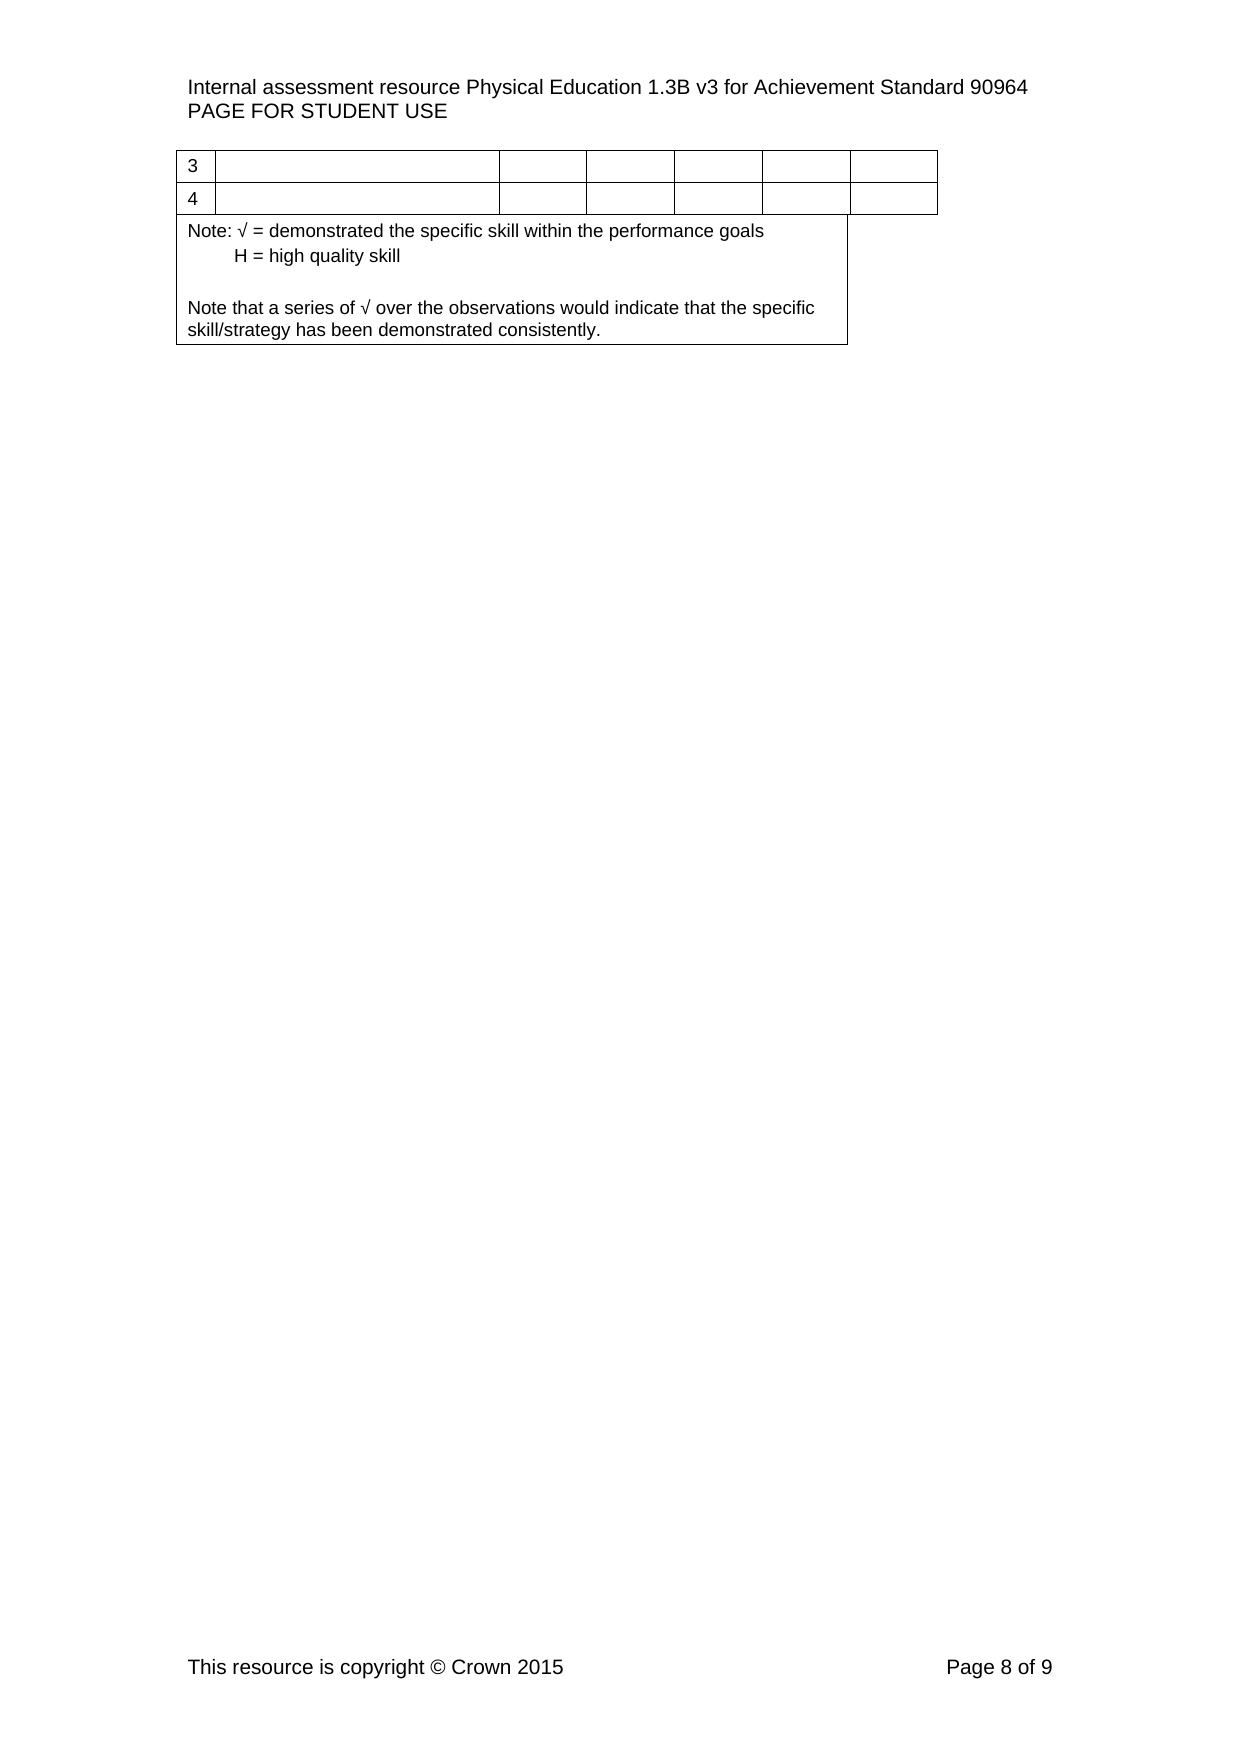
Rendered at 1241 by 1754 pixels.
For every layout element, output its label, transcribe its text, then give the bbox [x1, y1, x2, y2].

table_cell 4 [177, 183, 215, 214]
table_cell [587, 151, 674, 182]
table_cell 3 [177, 151, 215, 182]
table_cell [675, 151, 762, 182]
table_cell [763, 151, 850, 182]
table_cell [500, 151, 586, 182]
table_cell [587, 183, 674, 214]
table_cell [675, 183, 762, 214]
table_cell [851, 183, 937, 214]
table_cell [763, 183, 850, 214]
table_cell [216, 183, 499, 214]
table_cell [851, 151, 937, 182]
table_cell [500, 183, 586, 214]
table_cell [216, 151, 499, 182]
table_cell Note: √ = demonstrated the specific skill within the performance goals H = high quality skill Note that a series of √ over the observations would indicate that the specific skill/strategy has been demonstrated consistently. [177, 215, 847, 344]
